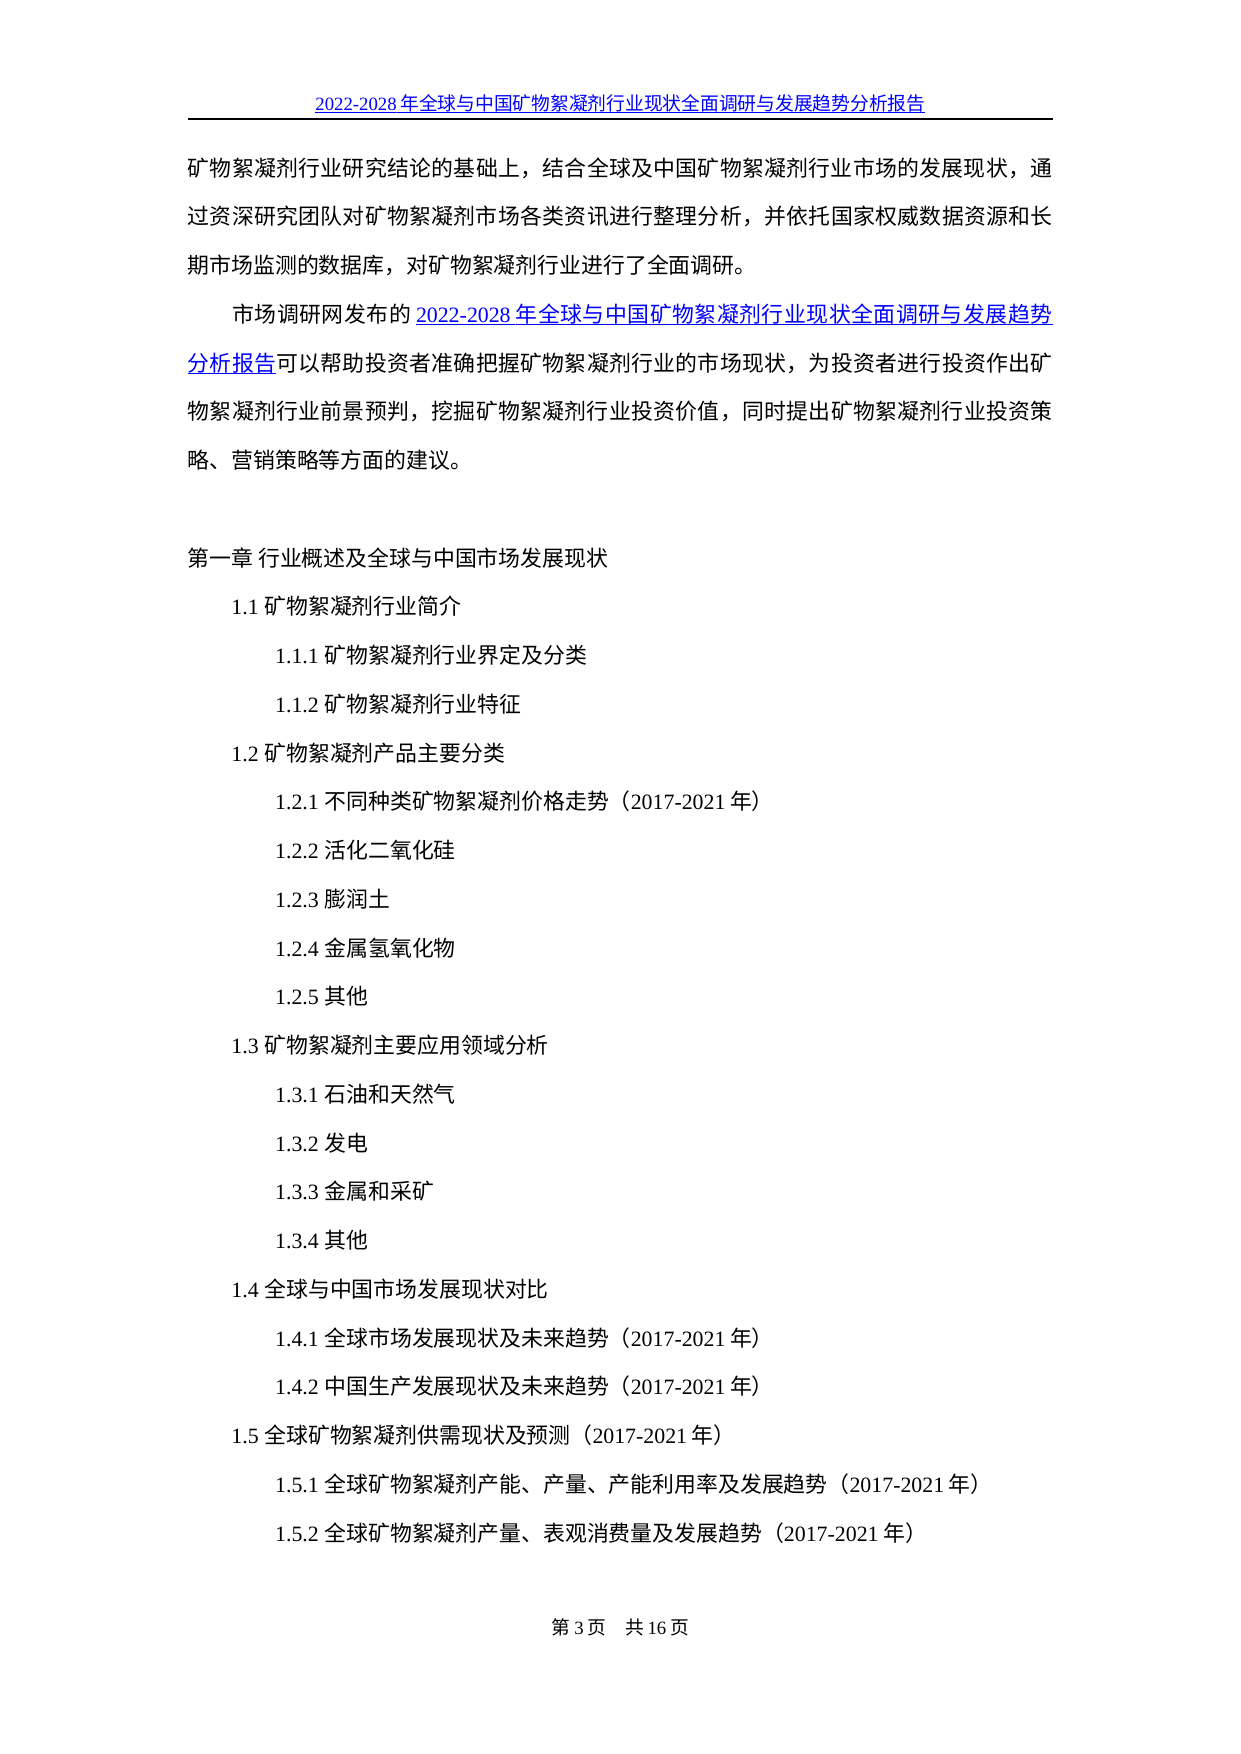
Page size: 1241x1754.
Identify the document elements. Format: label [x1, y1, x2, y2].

text [187, 150, 1053, 1548]
